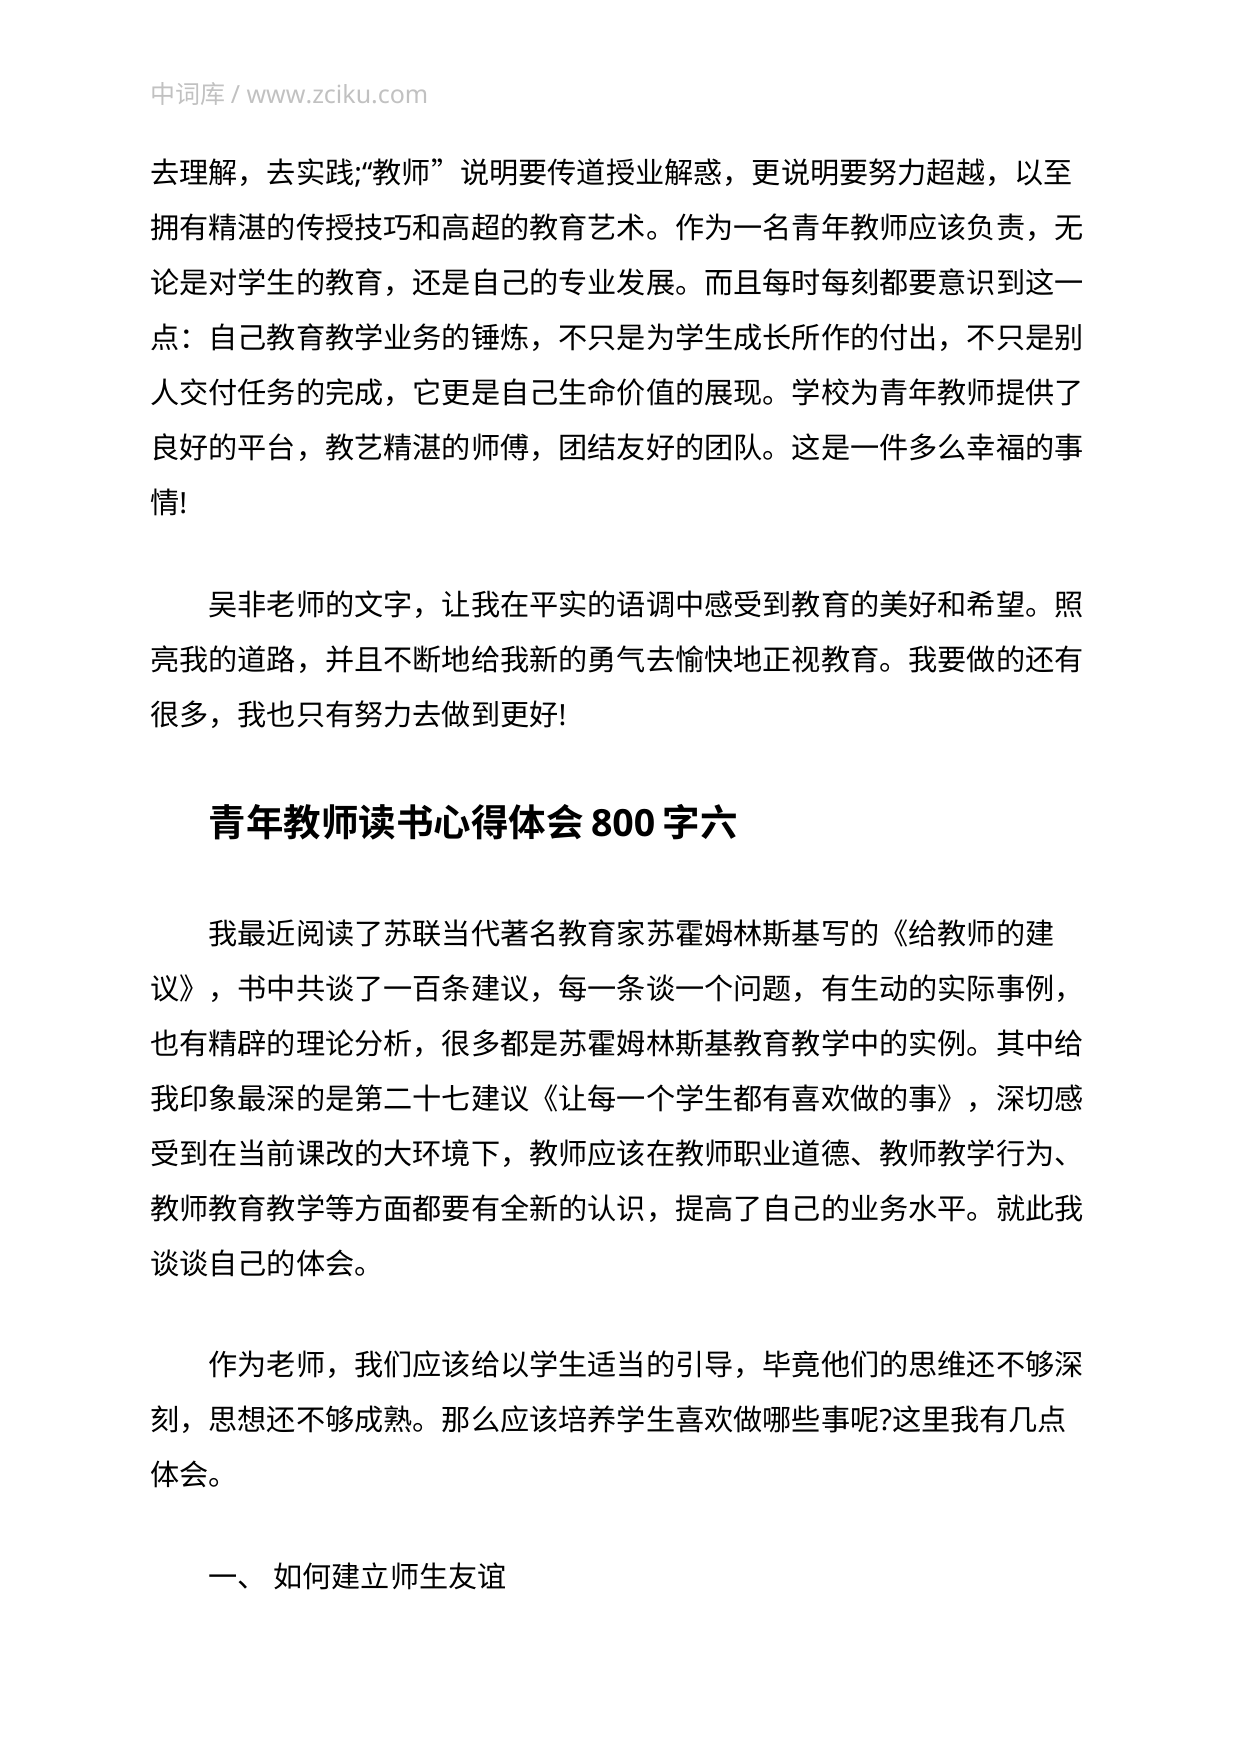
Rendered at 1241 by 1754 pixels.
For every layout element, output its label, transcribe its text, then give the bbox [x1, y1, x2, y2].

text 青年教师读书心得体会800字六 [150, 793, 1090, 848]
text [150, 150, 1090, 522]
text 一、 如何建立师生友谊 [150, 1554, 1090, 1596]
text 我最近阅读了苏联当代著名教育家苏霍姆林斯基写的《给教师的建议》，书中共谈了一百条建议，每一条谈一个问题，有生动的实际事例，也有精辟的理论分析，很多都是苏霍姆林斯基教育教学中的实例。其中给我印象最深的是第二十七建议《让每一个学生都有喜欢做的事》，深切感受到在当前课改的大环境下，教师应该在教师职业道德、教师教学行为、教师教育教学等方面都要有全新的认识，提高了自己的业务水平。就此我谈谈自己的体会。 [150, 911, 1090, 1282]
text 作为老师，我们应该给以学生适当的引导，毕竟他们的思维还不够深刻，思想还不够成熟。那么应该培养学生喜欢做哪些事呢?这里我有几点体会。 [150, 1342, 1090, 1494]
text 吴非老师的文字，让我在平实的语调中感受到教育的美好和希望。照亮我的道路，并且不断地给我新的勇气去愉快地正视教育。我要做的还有很多，我也只有努力去做到更好! [150, 581, 1090, 734]
